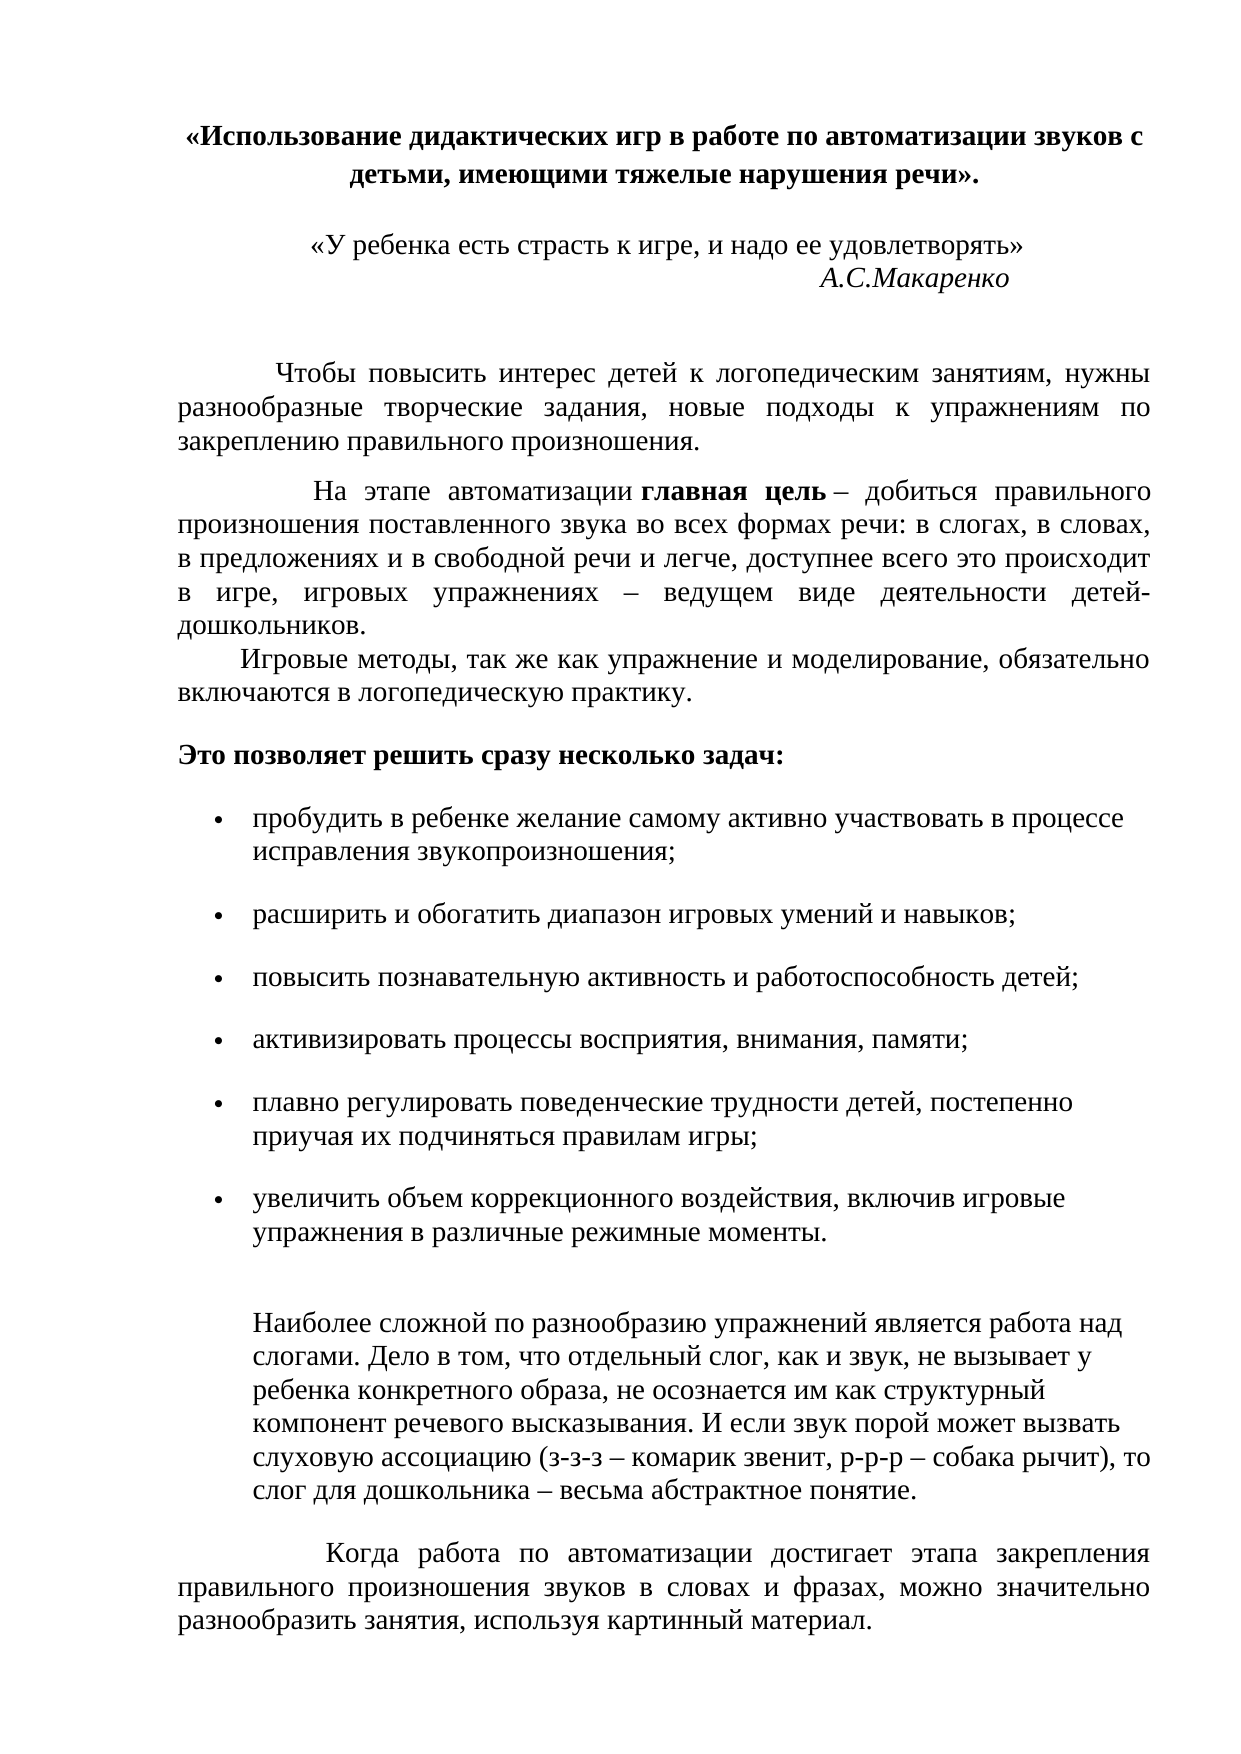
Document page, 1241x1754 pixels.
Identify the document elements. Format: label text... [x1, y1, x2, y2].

table_header «У ребенка есть страсть к игре, и надо ее удовлетворять» А.С.Макаренко [310, 216, 1042, 305]
text Чтобы повысить интерес детей к логопедическим занятиям, нужны разнообразные творческие задания, новые подходы к упражнениям по закреплению правильного произношения. [177, 356, 1152, 456]
text Это позволяет решить сразу несколько задач: [177, 737, 1152, 771]
text Наиболее сложной по разнообразию упражнений является работа над слогами. Дело в том, что отдельный слог, как и звук, не вызывает у ребенка конкретного образа, не осознается им как структурный компонент речевого высказывания. И если звук порой может вызвать слуховую ассоциацию (з-з-з – комарик звенит, р-р-р – собака рычит), то слог для дошкольника – весьма абстрактное понятие. [252, 1305, 1152, 1506]
text Когда работа по автоматизации достигает этапа закрепления правильного произношения звуков в словах и фразах, можно значительно разнообразить занятия, используя картинный материал. [177, 1535, 1152, 1636]
list расширить и обогатить диапазон игровых умений и навыков; [215, 896, 1152, 929]
list увеличить объем коррекционного воздействия, включив игровые упражнения в различные режимные моменты. [215, 1180, 1152, 1276]
text «Использование дидактических игр в работе по автоматизации звуков с детьми, имеющими тяжелые нарушения речи». [177, 118, 1152, 190]
text На этапе автоматизации главная цель – добиться правильного произношения поставленного звука во всех формах речи: в слогах, в словах, в предложениях и в свободной речи и легче, доступнее всего это происходит в игре, игровых упражнениях – ведущем виде деятельности детей-дошкольников. Игровые методы, так же как упражнение и моделирование, обязательно включаются в логопедическую практику. [177, 473, 1152, 708]
list повысить познавательную активность и работоспособность детей; [215, 959, 1152, 992]
list активизировать процессы восприятия, внимания, памяти; [215, 1021, 1152, 1055]
list пробудить в ребенке желание самому активно участвовать в процессе исправления звукопроизношения; [215, 800, 1152, 867]
list плавно регулировать поведенческие трудности детей, постепенно приучая их подчиняться правилам игры; [215, 1084, 1152, 1151]
